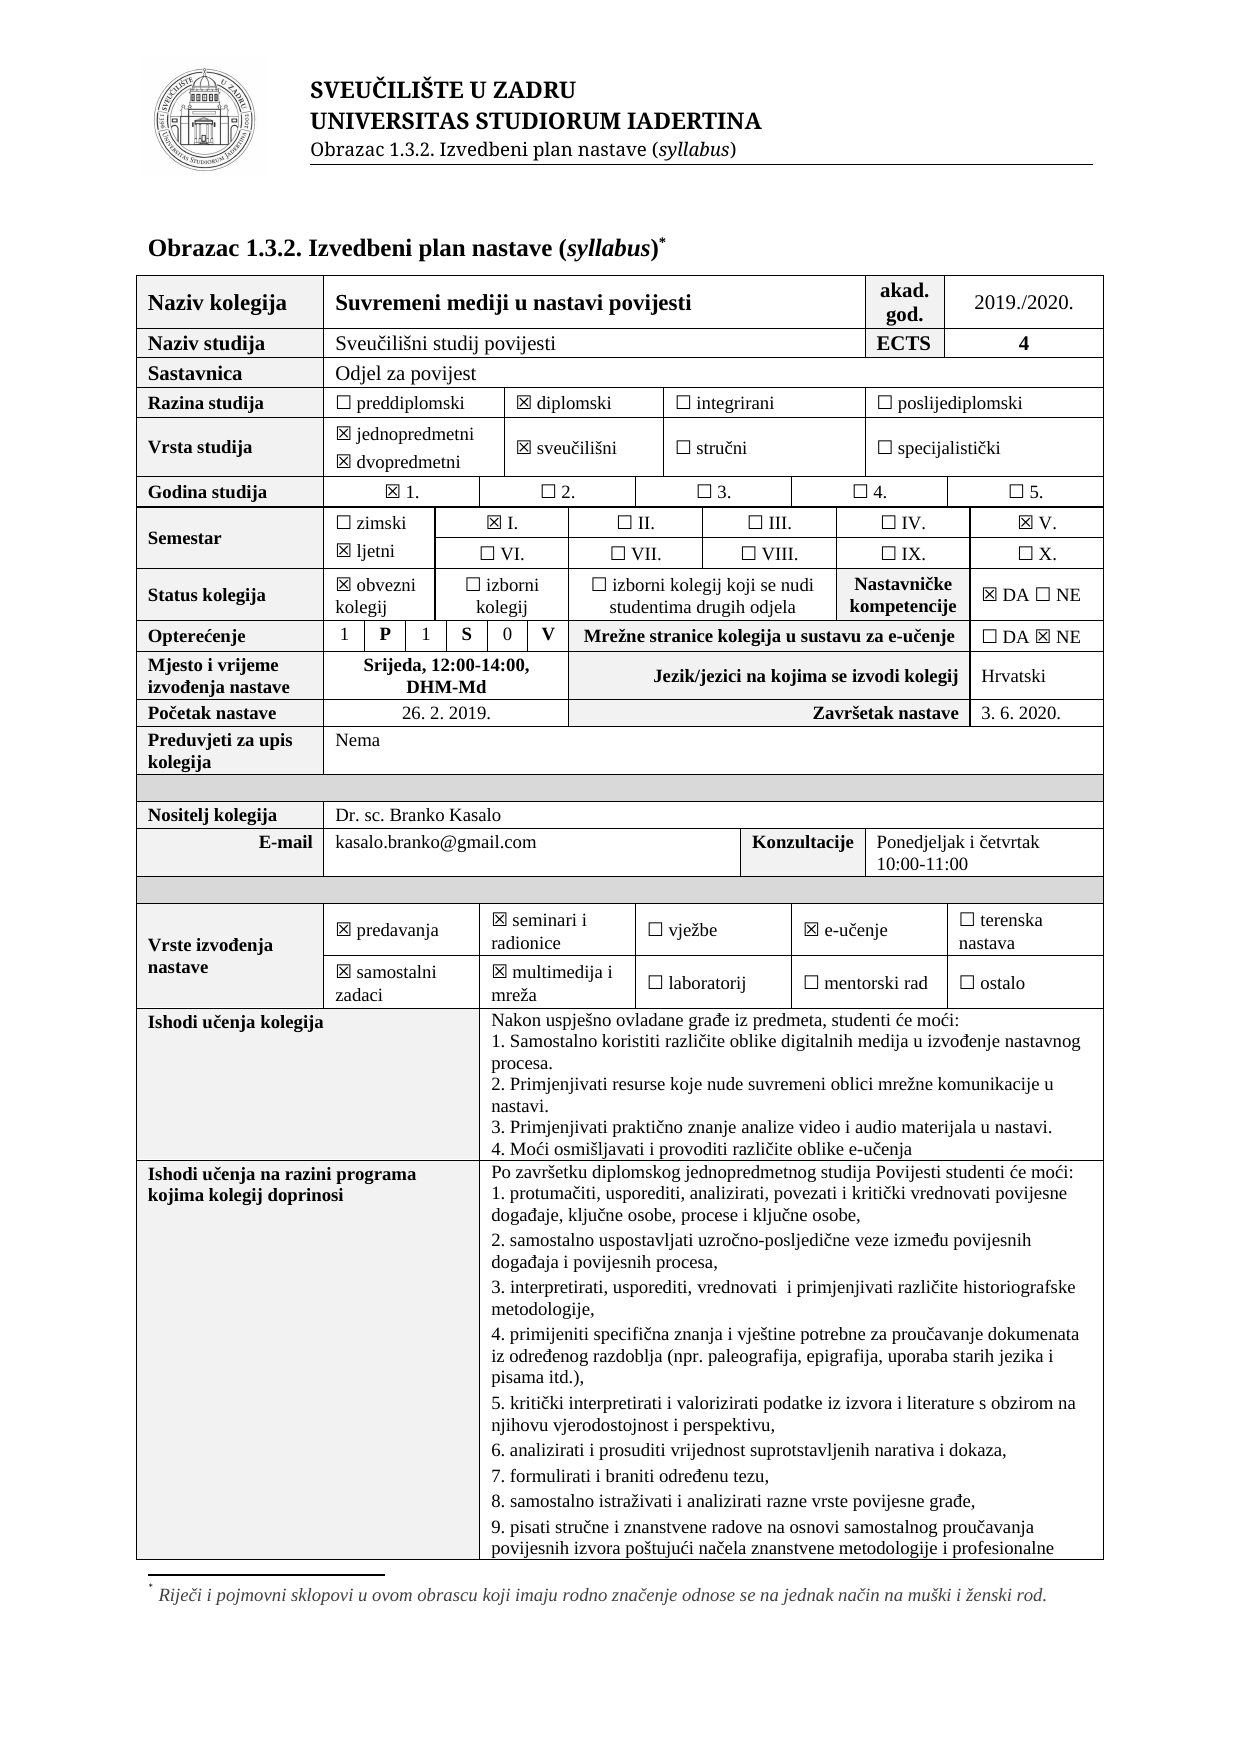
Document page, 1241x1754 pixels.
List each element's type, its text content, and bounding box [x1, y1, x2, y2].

table_cell Jezik/jezici na kojima se izvodi kolegij [569, 652, 969, 699]
table_cell 5. [948, 477, 1103, 506]
table_cell 4. [792, 477, 947, 506]
table_cell preddiplomski [324, 388, 504, 417]
table_cell Ponedjeljak i četvrtak 10:00-11:00 [866, 829, 1103, 876]
table_cell V. [971, 508, 1103, 537]
table_cell Konzultacije [741, 829, 865, 876]
table_cell vježbe [636, 904, 791, 955]
table_cell Vrsta studija [137, 418, 323, 476]
table_cell Status kolegija [137, 569, 323, 620]
table_cell X. [971, 538, 1103, 568]
table_cell DA NE [971, 621, 1103, 651]
table_cell e-učenje [792, 904, 947, 955]
table_cell Nema [324, 727, 1103, 774]
table_cell Razina studija [137, 388, 323, 417]
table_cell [137, 1161, 479, 1559]
table_cell Godina studija [137, 477, 323, 506]
table_cell Ishodi učenja kolegija [137, 1009, 479, 1159]
table_cell Mrežne stranice kolegija u sustavu za e-učenje [569, 621, 969, 651]
table_cell Početak nastave [137, 700, 323, 726]
table_cell terenska nastava [948, 904, 1103, 955]
table_cell Semestar [137, 508, 323, 568]
table_cell specijalistički [866, 418, 1103, 476]
table_cell IV. [837, 508, 969, 537]
table_cell Dr. sc. Branko Kasalo [324, 802, 1103, 828]
table_cell 2. [480, 477, 635, 506]
table_cell Naziv studija [137, 329, 323, 357]
table_cell stručni [664, 418, 865, 476]
table_cell Vrste izvođenja nastave [137, 904, 323, 1007]
table_cell poslijediplomski [866, 388, 1103, 417]
table_cell samostalni zadaci [324, 956, 479, 1007]
table_cell integrirani [664, 388, 865, 417]
table_cell E-mail [137, 829, 323, 876]
table_cell [137, 877, 1103, 903]
table_cell [137, 775, 1103, 801]
table_cell diplomski [505, 388, 663, 417]
table_cell 4 [945, 329, 1103, 357]
table_cell Nositelj kolegija [137, 802, 323, 828]
table_cell Opterećenje [137, 621, 323, 651]
table_cell Sveučilišni studij povijesti [324, 329, 865, 357]
table_cell ostalo [948, 956, 1103, 1007]
table_cell III. [703, 508, 836, 537]
table_cell VI. [436, 538, 568, 568]
table_cell Preduvjeti za upis kolegija [137, 727, 323, 774]
table_cell predavanja [324, 904, 479, 955]
table_cell Sastavnica [137, 358, 323, 387]
table_cell Odjel za povijest [324, 358, 1103, 387]
table_header akad. god. [866, 276, 944, 328]
table_cell 1 [324, 621, 364, 651]
table_cell 0 [488, 621, 527, 651]
table_cell seminari i radionice [480, 904, 635, 955]
table_cell sveučilišni [505, 418, 663, 476]
table_cell jednopredmetni dvopredmetni [324, 418, 504, 476]
table_cell Srijeda, 12:00-14:00, DHM-Md [324, 652, 568, 699]
table_cell IX. [837, 538, 969, 568]
table_cell multimedija i mreža [480, 956, 635, 1007]
table_header Naziv kolegija [137, 276, 323, 328]
table_cell VIII. [703, 538, 836, 568]
table_cell S [447, 621, 487, 651]
table_cell Nastavničke kompetencije [837, 569, 969, 620]
table_cell P [365, 621, 405, 651]
table_cell Završetak nastave [569, 700, 969, 726]
table_cell 3. 6. 2020. [971, 700, 1103, 726]
table_cell izborni kolegij koji se nudi studentima drugih odjela [569, 569, 836, 620]
table_cell 26. 2. 2019. [324, 700, 568, 726]
table_cell I. [436, 508, 568, 537]
table_cell Hrvatski [971, 652, 1103, 699]
table_cell kasalo.branko@gmail.com [324, 829, 740, 876]
table_cell V [528, 621, 568, 651]
table_cell ECTS [866, 329, 944, 357]
table_cell zimski ljetni [324, 508, 434, 568]
table_cell mentorski rad [792, 956, 947, 1007]
text Obrazac 1.3.2. Izvedbeni plan nastave (syllabus)* [148, 233, 1093, 262]
table_cell 3. [636, 477, 791, 506]
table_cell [480, 1161, 1103, 1559]
table_cell Mjesto i vrijeme izvođenja nastave [137, 652, 323, 699]
table_cell izborni kolegij [436, 569, 568, 620]
table_cell 1 [406, 621, 446, 651]
table_header Suvremeni mediji u nastavi povijesti [324, 276, 865, 328]
table_cell DA NE [971, 569, 1103, 620]
table_cell laboratorij [636, 956, 791, 1007]
table_cell VII. [569, 538, 702, 568]
table_cell 1. [324, 477, 479, 506]
table_cell II. [569, 508, 702, 537]
table_cell Nakon uspješno ovladane građe iz predmeta, studenti će moći: 1. Samostalno koristiti različite oblike digitalnih medija u izvođenje nastavnog procesa. 2. Primjenjivati resurse koje nude suvremeni oblici mrežne komunikacije u nastavi. 3. Primjenjivati praktično znanje analize video i audio materijala u nastavi. 4. Moći osmišljavati i provoditi različite oblike e-učenja [480, 1009, 1103, 1159]
table_cell obvezni kolegij [324, 569, 434, 620]
table_header 2019./2020. [945, 276, 1103, 328]
